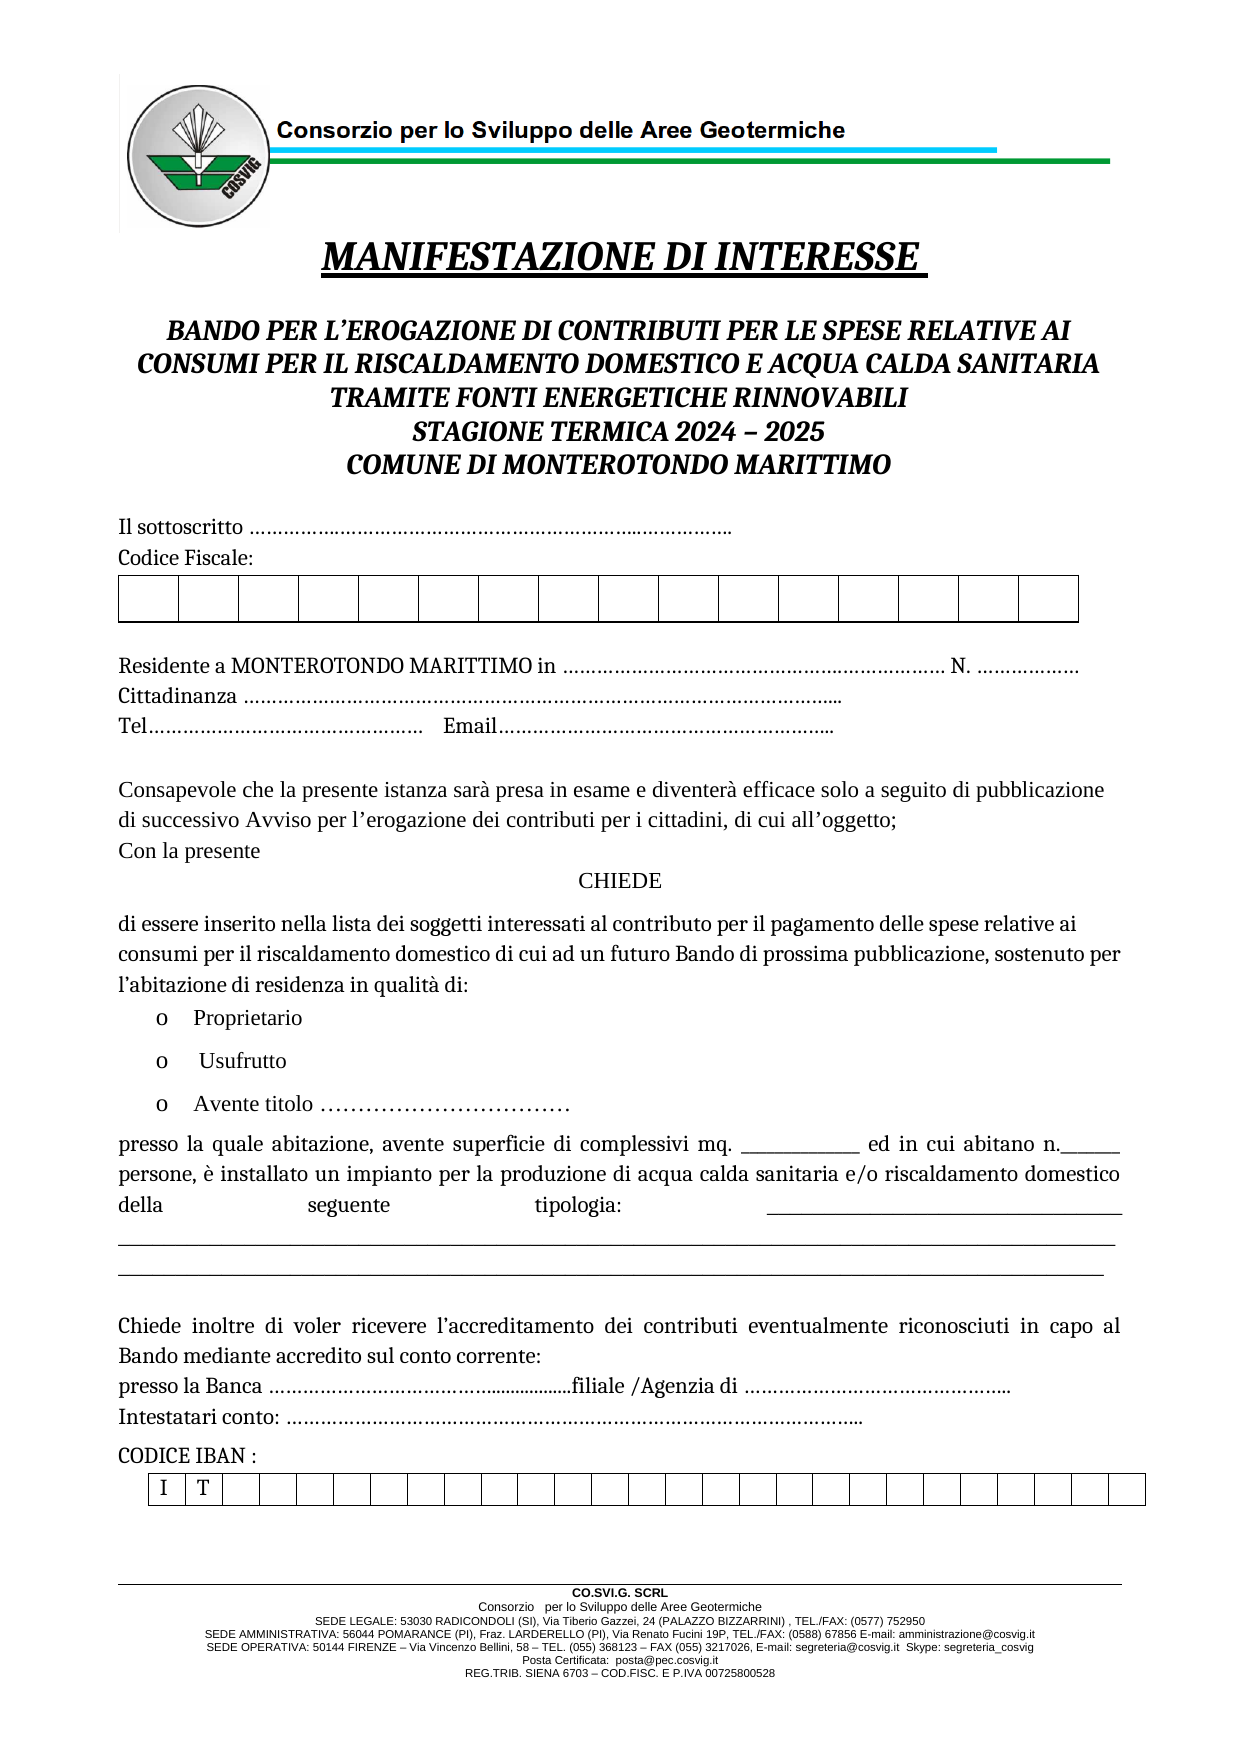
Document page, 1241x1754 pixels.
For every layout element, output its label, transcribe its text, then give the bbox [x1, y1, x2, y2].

table_header [599, 576, 658, 621]
text CHIEDE [118, 867, 1122, 893]
table_header [445, 1474, 481, 1505]
table_header [1072, 1474, 1108, 1505]
table_header [518, 1474, 554, 1505]
table_header [297, 1474, 333, 1505]
table_header [408, 1474, 444, 1505]
table_header [555, 1474, 591, 1505]
text BANDO PER L’EROGAZIONE DI CONTRIBUTI PER LE SPESE RELATIVE AI CONSUMI PER IL RISCALDAMENTO DOMESTICO E ACQUA CALDA SANITARIA TRAMITE FONTI ENERGETICHE RINNOVABILI [118, 314, 1122, 415]
table_header [371, 1474, 407, 1505]
text STAGIONE TERMICA 2024 – 2025 [118, 415, 1122, 448]
table_header [419, 576, 478, 621]
table_header [539, 576, 598, 621]
table_header [719, 576, 778, 621]
text presso la Banca ………………………………….................filiale /Agenzia di ……………………………………….. [118, 1373, 1122, 1400]
table_header [479, 576, 538, 621]
table_header [1019, 576, 1078, 621]
table_header T [186, 1474, 222, 1505]
table_header [961, 1474, 997, 1505]
list Usufrutto [156, 1045, 1122, 1073]
table_header [482, 1474, 517, 1505]
table_header [924, 1474, 960, 1505]
list Proprietario [156, 1002, 1122, 1030]
text Il sottoscritto …………….……………………………………………..……………. [118, 514, 1122, 541]
table_header [1109, 1474, 1145, 1505]
picture [119, 74, 1122, 148]
table_header [959, 576, 1018, 621]
text Codice Fiscale: [118, 544, 1122, 571]
table_header [659, 576, 718, 621]
table_header [334, 1474, 370, 1505]
table_header [813, 1474, 849, 1505]
table_header [239, 576, 298, 621]
text CODICE IBAN : [118, 1443, 1122, 1469]
table_header [1035, 1474, 1071, 1505]
list Avente titolo …………………………… [156, 1088, 1122, 1117]
table_header [887, 1474, 923, 1505]
text di essere inserito nella lista dei soggetti interessati al contributo per il pagamento delle spese relative ai consumi per il riscaldamento domestico di cui ad un futuro Bando di prossima pubblicazione, sostenuto per l’abitazione di residenza in qualità di: [118, 911, 1122, 998]
text Consapevole che la presente istanza sarà presa in esame e diventerà efficace solo a seguito di pubblicazione di successivo Avviso per l’erogazione dei contributi per i cittadini, di cui all’oggetto; [118, 776, 1122, 833]
table_header [260, 1474, 296, 1505]
table_header [850, 1474, 886, 1505]
table_header [740, 1474, 776, 1505]
table_header I [149, 1474, 185, 1505]
table_header [998, 1474, 1034, 1505]
text Cittadinanza …………………………………………………………………………………………... [118, 683, 1122, 709]
table_header [779, 576, 838, 621]
table_header [839, 576, 898, 621]
table_header [703, 1474, 739, 1505]
table_header [179, 576, 238, 621]
table_header [899, 576, 958, 621]
text Con la presente [118, 837, 1122, 863]
text MANIFESTAZIONE DI INTERESSE [118, 148, 1122, 281]
table_header [119, 576, 178, 621]
text Intestatari conto: ……………………………………………………………………………………….. [118, 1403, 1122, 1430]
text COMUNE DI MONTEROTONDO MARITTIMO [118, 448, 1122, 482]
table_header [629, 1474, 665, 1505]
text presso la quale abitazione, avente superficie di complessivi mq. ______________ ed in cui abitano n._______ persone, è installato un impianto per la produzione di acqua calda sanitaria e/o riscaldamento domestico della seguente tipologia: _______________________________ _____________________________________________________________________________________________________________________________________________________________________________ [118, 1131, 1122, 1279]
table_header [223, 1474, 259, 1505]
table_header [666, 1474, 702, 1505]
text Residente a MONTEROTONDO MARITTIMO in ………………………………………….……………… N. ……………… [118, 653, 1122, 679]
text Chiede inoltre di voler ricevere l’accreditamento dei contributi eventualmente riconosciuti in capo al Bando mediante accredito sul conto corrente: [118, 1313, 1122, 1369]
text Tel………………………………………… Email………………………………………………….. [118, 713, 1122, 739]
table_header [777, 1474, 812, 1505]
table_header [299, 576, 358, 621]
table_header [359, 576, 418, 621]
table_header [592, 1474, 628, 1505]
